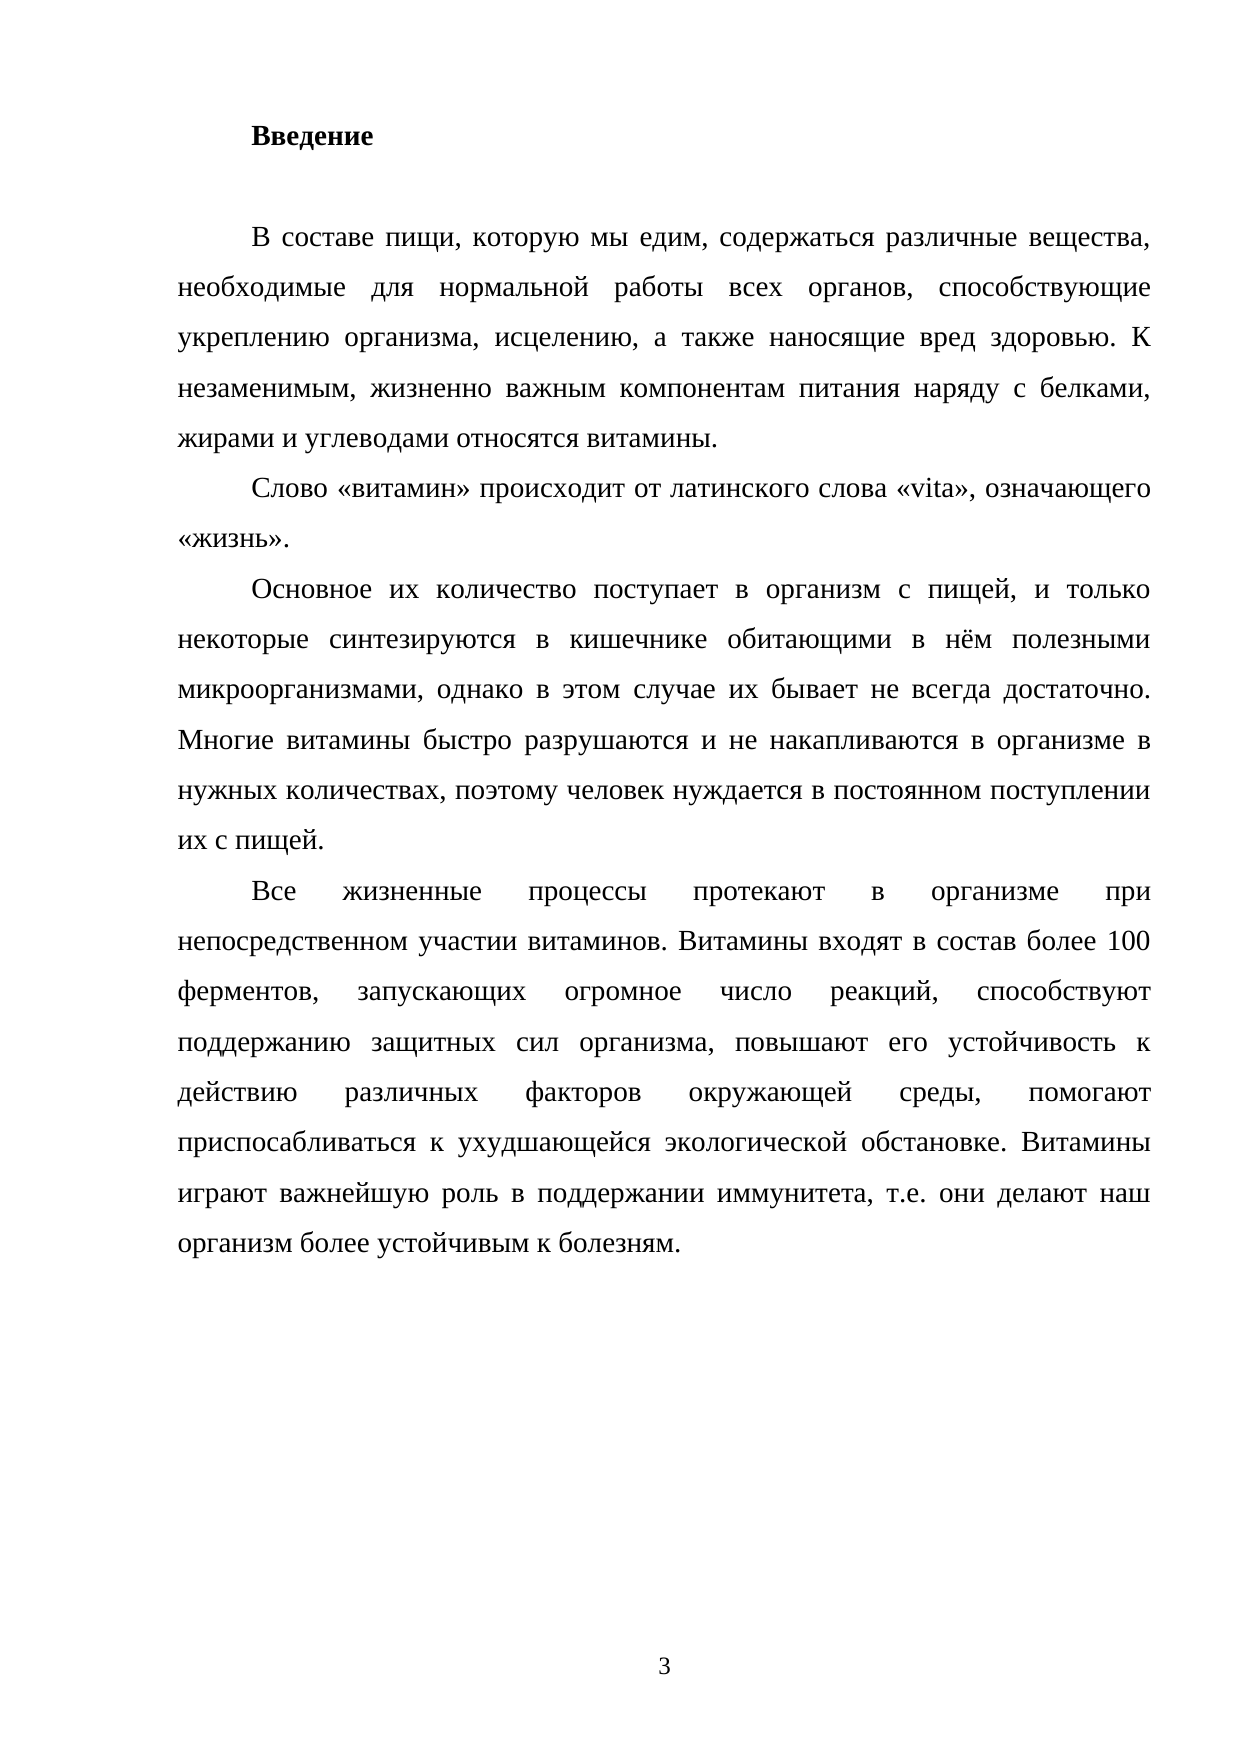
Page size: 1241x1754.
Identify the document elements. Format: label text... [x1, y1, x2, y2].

text В составе пищи, которую мы едим, содержаться различные вещества, необходимые для нормальной работы всех органов, способствующие укреплению организма, исцелению, а также наносящие вред здоровью. К незаменимым, жизненно важным компонентам питания наряду с белками, жирами и углеводами относятся витамины. [177, 219, 1152, 453]
text Все жизненные процессы протекают в организме при непосредственном участии витаминов. Витамины входят в состав более 100 ферментов, запускающих огромное число реакций, способствуют поддержанию защитных сил организма, повышают его устойчивость к действию различных факторов окружающей среды, помогают приспосабливаться к ухудшающейся экологической обстановке. Витамины играют важнейшую роль в поддержании иммунитета, т.е. они делают наш организм более устойчивым к болезням. [177, 873, 1152, 1258]
text Основное их количество поступает в организм с пищей, и только некоторые синтезируются в кишечнике обитающими в нём полезными микроорганизмами, однако в этом случае их бывает не всегда достаточно. Многие витамины быстро разрушаются и не накапливаются в организме в нужных количествах, поэтому человек нуждается в постоянном поступлении их с пищей. [177, 571, 1152, 856]
text Введение [251, 118, 1152, 152]
text Слово «витамин» происходит от латинского слова «vita», означающего «жизнь». [177, 470, 1152, 554]
